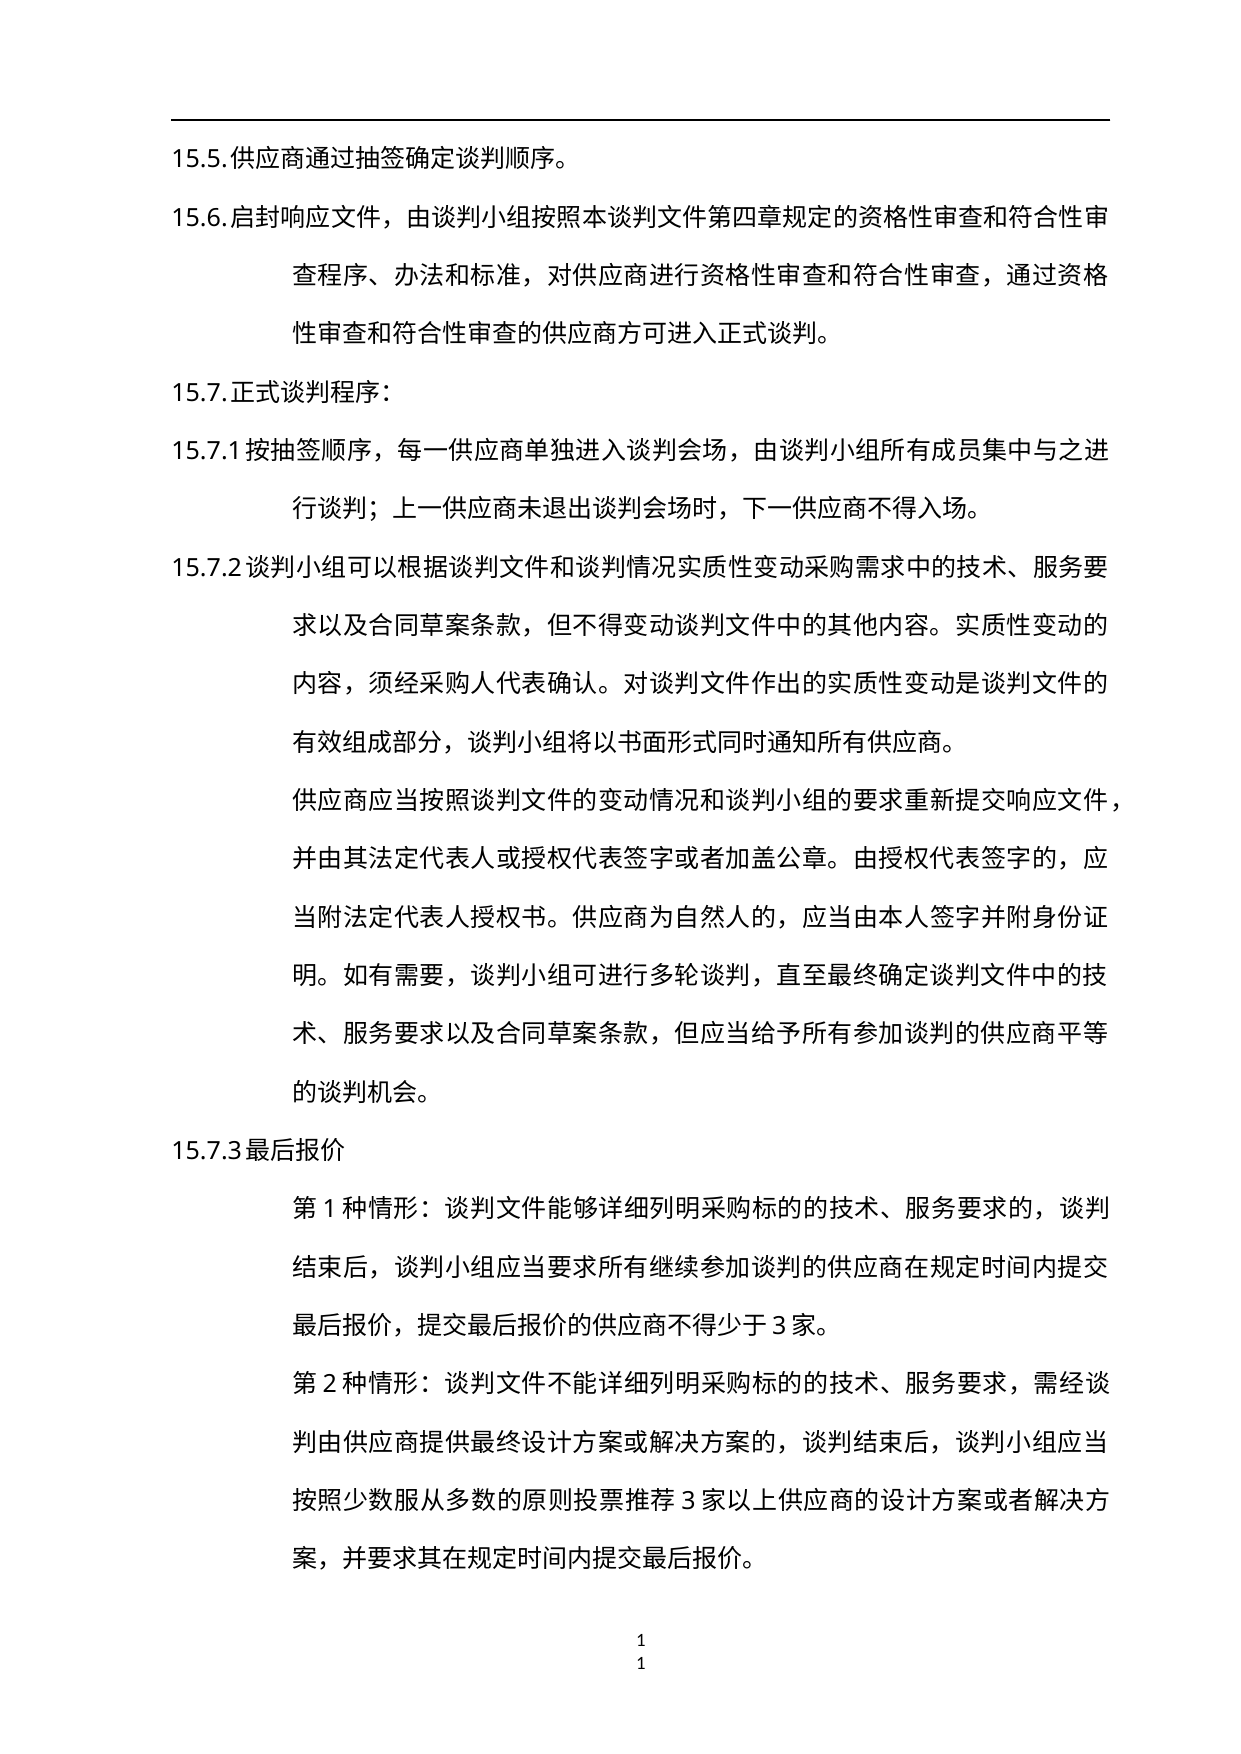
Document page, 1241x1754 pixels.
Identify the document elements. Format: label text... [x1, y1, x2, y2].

list 启封响应文件，由谈判小组按照本谈判文件第四章规定的资格性审查和符合性审查程序、办法和标准，对供应商进行资格性审查和符合性审查，通过资格性审查和符合性审查的供应商方可进入正式谈判。 [171, 179, 1110, 354]
list 最后报价 [171, 1113, 1110, 1171]
text 供应商应当按照谈判文件的变动情况和谈判小组的要求重新提交响应文件，并由其法定代表人或授权代表签字或者加盖公章。由授权代表签字的，应当附法定代表人授权书。供应商为自然人的，应当由本人签字并附身份证明。如有需要，谈判小组可进行多轮谈判，直至最终确定谈判文件中的技术、服务要求以及合同草案条款，但应当给予所有参加谈判的供应商平等的谈判机会。 [292, 763, 1110, 1113]
list 正式谈判程序： [171, 354, 1110, 413]
text 第1种情形：谈判文件能够详细列明采购标的的技术、服务要求的，谈判结束后，谈判小组应当要求所有继续参加谈判的供应商在规定时间内提交最后报价，提交最后报价的供应商不得少于3家。 [292, 1171, 1110, 1346]
list 供应商通过抽签确定谈判顺序。 [171, 121, 1110, 179]
list 谈判小组可以根据谈判文件和谈判情况实质性变动采购需求中的技术、服务要求以及合同草案条款，但不得变动谈判文件中的其他内容。实质性变动的内容，须经采购人代表确认。对谈判文件作出的实质性变动是谈判文件的有效组成部分，谈判小组将以书面形式同时通知所有供应商。 [171, 529, 1110, 763]
list 按抽签顺序，每一供应商单独进入谈判会场，由谈判小组所有成员集中与之进行谈判；上一供应商未退出谈判会场时，下一供应商不得入场。 [171, 413, 1110, 529]
text 第2种情形：谈判文件不能详细列明采购标的的技术、服务要求，需经谈判由供应商提供最终设计方案或解决方案的，谈判结束后，谈判小组应当按照少数服从多数的原则投票推荐3家以上供应商的设计方案或者解决方案，并要求其在规定时间内提交最后报价。 [292, 1346, 1110, 1579]
